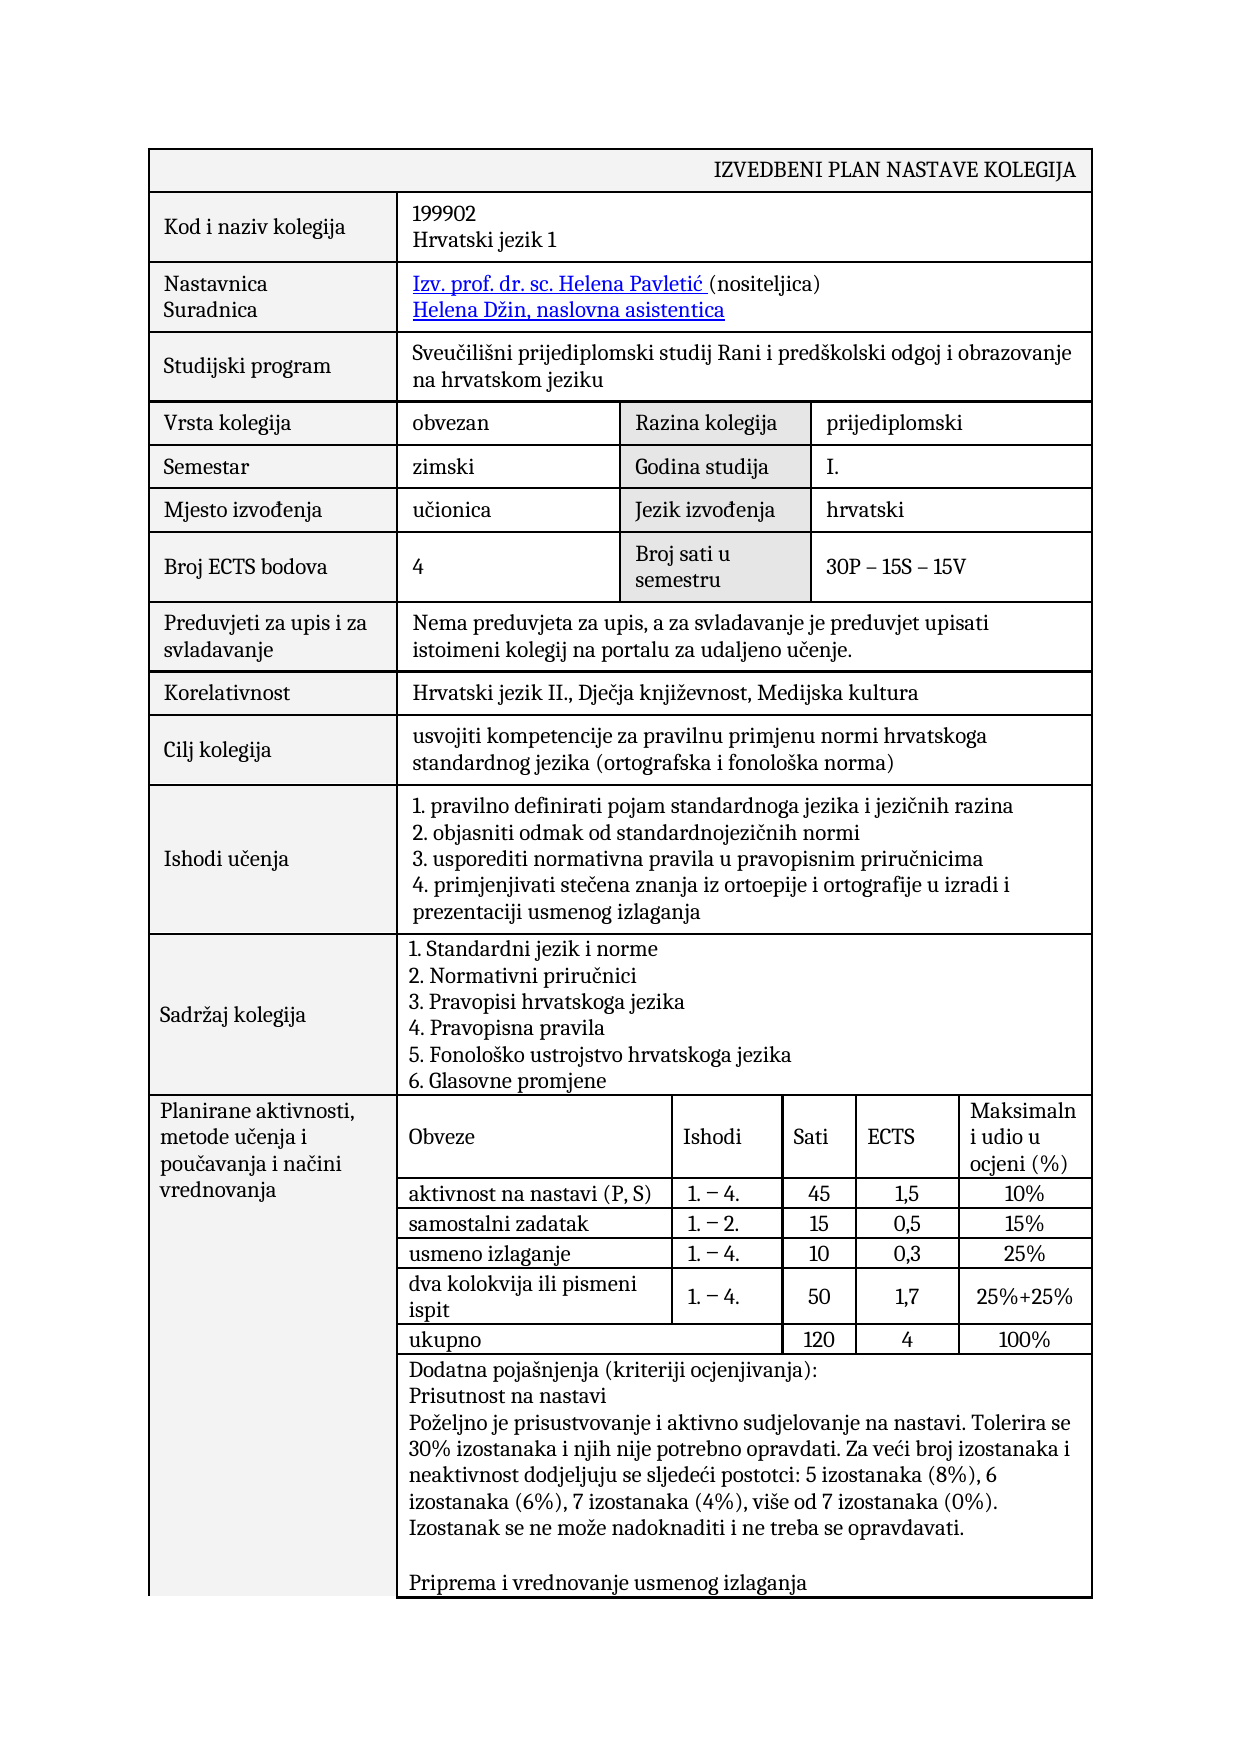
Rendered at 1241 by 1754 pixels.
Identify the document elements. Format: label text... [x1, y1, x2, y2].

table_cell Vrsta kolegija [150, 403, 396, 444]
table_cell 1. ‒ 4. [673, 1239, 781, 1267]
table_cell I. [812, 446, 1091, 487]
table_cell Sveučilišni prijediplomski studij Rani i predškolski odgoj i obrazovanje na hrvatskom jeziku [398, 333, 1091, 400]
table_cell Nastavnica Suradnica [150, 263, 396, 331]
table_cell Broj sati u semestru [621, 533, 810, 601]
table_cell ECTS [857, 1096, 958, 1177]
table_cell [398, 1355, 1091, 1596]
table_cell 10% [960, 1179, 1091, 1207]
table_cell Planirane aktivnosti, metode učenja i poučavanja i načini vrednovanja [150, 1096, 396, 1596]
table_cell 30P – 15S – 15V [812, 533, 1091, 601]
table_cell prijediplomski [812, 403, 1091, 444]
table_cell 25% [960, 1239, 1091, 1267]
table_cell samostalni zadatak [398, 1209, 671, 1237]
table_cell 1. Standardni jezik i norme 2. Normativni priručnici 3. Pravopisi hrvatskoga jezika 4. Pravopisna pravila 5. Fonološko ustrojstvo hrvatskoga jezika 6. Glasovne promjene [398, 935, 1091, 1094]
table_cell 1,7 [857, 1269, 958, 1323]
table_cell ukupno [398, 1325, 781, 1353]
table_cell Obveze [398, 1096, 671, 1177]
table_cell Maksimalni udio u ocjeni (%) [960, 1096, 1091, 1177]
table_cell Studijski program [150, 333, 396, 400]
table_cell 15 [784, 1209, 855, 1237]
table_cell obvezan [398, 403, 619, 444]
table_cell 120 [784, 1325, 855, 1353]
table_cell Godina studija [621, 446, 810, 487]
table_cell Broj ECTS bodova [150, 533, 396, 601]
table_cell Sati [784, 1096, 855, 1177]
table_cell 4 [398, 533, 619, 601]
table_cell 1,5 [857, 1179, 958, 1207]
table_cell usvojiti kompetencije za pravilnu primjenu normi hrvatskoga standardnog jezika (ortografska i fonološka norma) [398, 716, 1091, 783]
table_cell Kod i naziv kolegija [150, 193, 396, 261]
table_header IZVEDBENI PLAN NASTAVE KOLEGIJA [150, 150, 1091, 191]
table_cell Izv. prof. dr. sc. Helena Pavletić (nositeljica) Helena Džin, naslovna asistentica [398, 263, 1091, 331]
table_cell Sadržaj kolegija [150, 935, 396, 1094]
table_cell Preduvjeti za upis i za svladavanje [150, 603, 396, 670]
table_cell 1. ‒ 2. [673, 1209, 781, 1237]
table_cell Hrvatski jezik II., Dječja književnost, Medijska kultura [398, 673, 1091, 714]
table_cell Semestar [150, 446, 396, 487]
table_cell zimski [398, 446, 619, 487]
table_cell 4 [857, 1325, 958, 1353]
table_cell Cilj kolegija [150, 716, 396, 783]
table_cell usmeno izlaganje [398, 1239, 671, 1267]
table_cell Ishodi učenja [150, 786, 396, 932]
table_cell 0,3 [857, 1239, 958, 1267]
table_cell dva kolokvija ili pismeni ispit [398, 1269, 671, 1323]
table_cell 100% [960, 1325, 1091, 1353]
table_cell aktivnost na nastavi (P, S) [398, 1179, 671, 1207]
table_cell 25%+25% [960, 1269, 1091, 1323]
table_cell Nema preduvjeta za upis, a za svladavanje je preduvjet upisati istoimeni kolegij na portalu za udaljeno učenje. [398, 603, 1091, 670]
table_cell 15% [960, 1209, 1091, 1237]
table_cell učionica [398, 489, 619, 531]
table_cell 45 [784, 1179, 855, 1207]
table_cell Razina kolegija [621, 403, 810, 444]
table_cell 0,5 [857, 1209, 958, 1237]
table_cell 1. ‒ 4. [673, 1179, 781, 1207]
table_cell 199902 Hrvatski jezik 1 [398, 193, 1091, 261]
table_cell hrvatski [812, 489, 1091, 531]
table_cell 10 [784, 1239, 855, 1267]
table_cell 1. pravilno definirati pojam standardnoga jezika i jezičnih razina 2. objasniti odmak od standardnojezičnih normi 3. usporediti normativna pravila u pravopisnim priručnicima 4. primjenjivati stečena znanja iz ortoepije i ortografije u izradi i prezentaciji usmenog izlaganja [398, 786, 1091, 932]
table_cell Ishodi [673, 1096, 781, 1177]
table_cell 1. ‒ 4. [673, 1269, 781, 1323]
table_cell Mjesto izvođenja [150, 489, 396, 531]
table_cell Korelativnost [150, 673, 396, 714]
table_cell 50 [784, 1269, 855, 1323]
table_cell Jezik izvođenja [621, 489, 810, 531]
